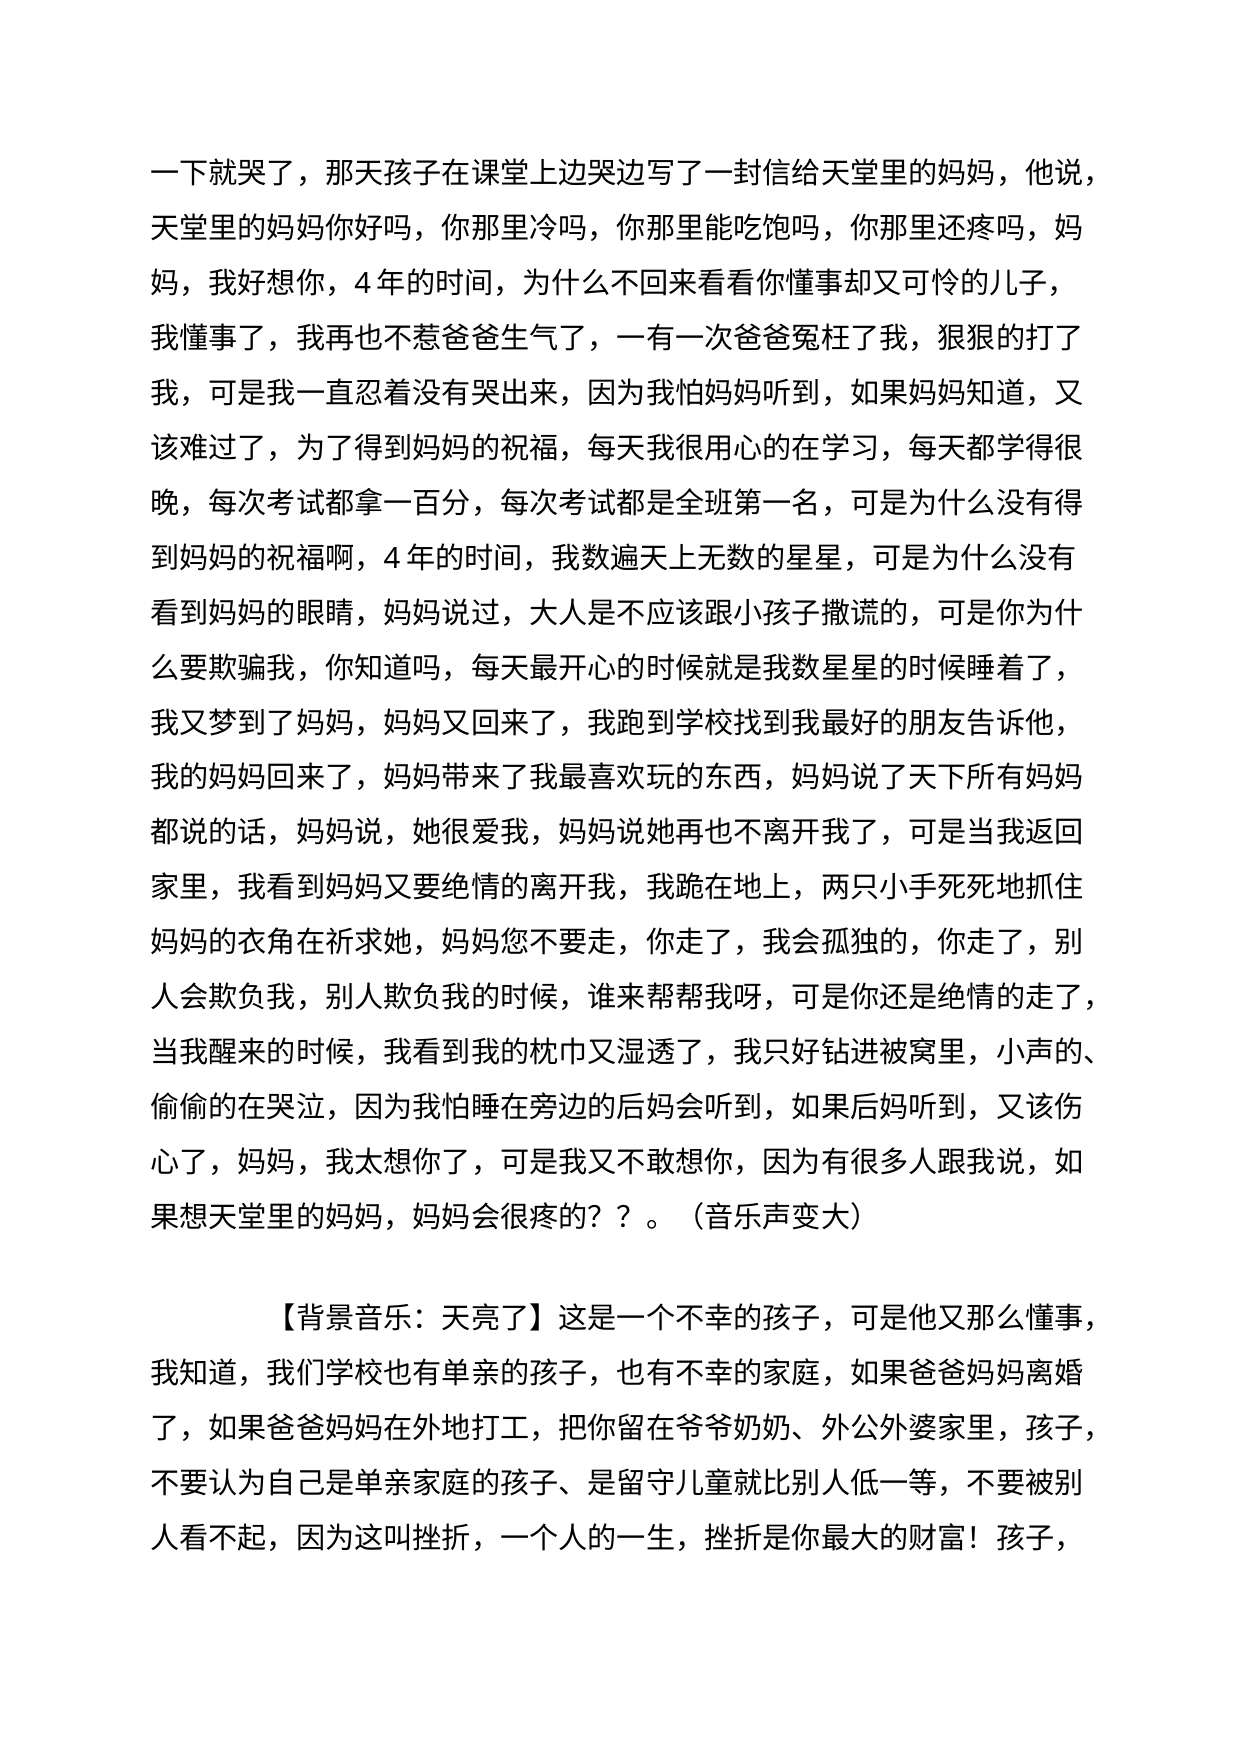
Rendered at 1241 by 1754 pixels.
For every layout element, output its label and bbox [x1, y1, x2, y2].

text [150, 150, 1090, 1236]
text [150, 1295, 1090, 1557]
